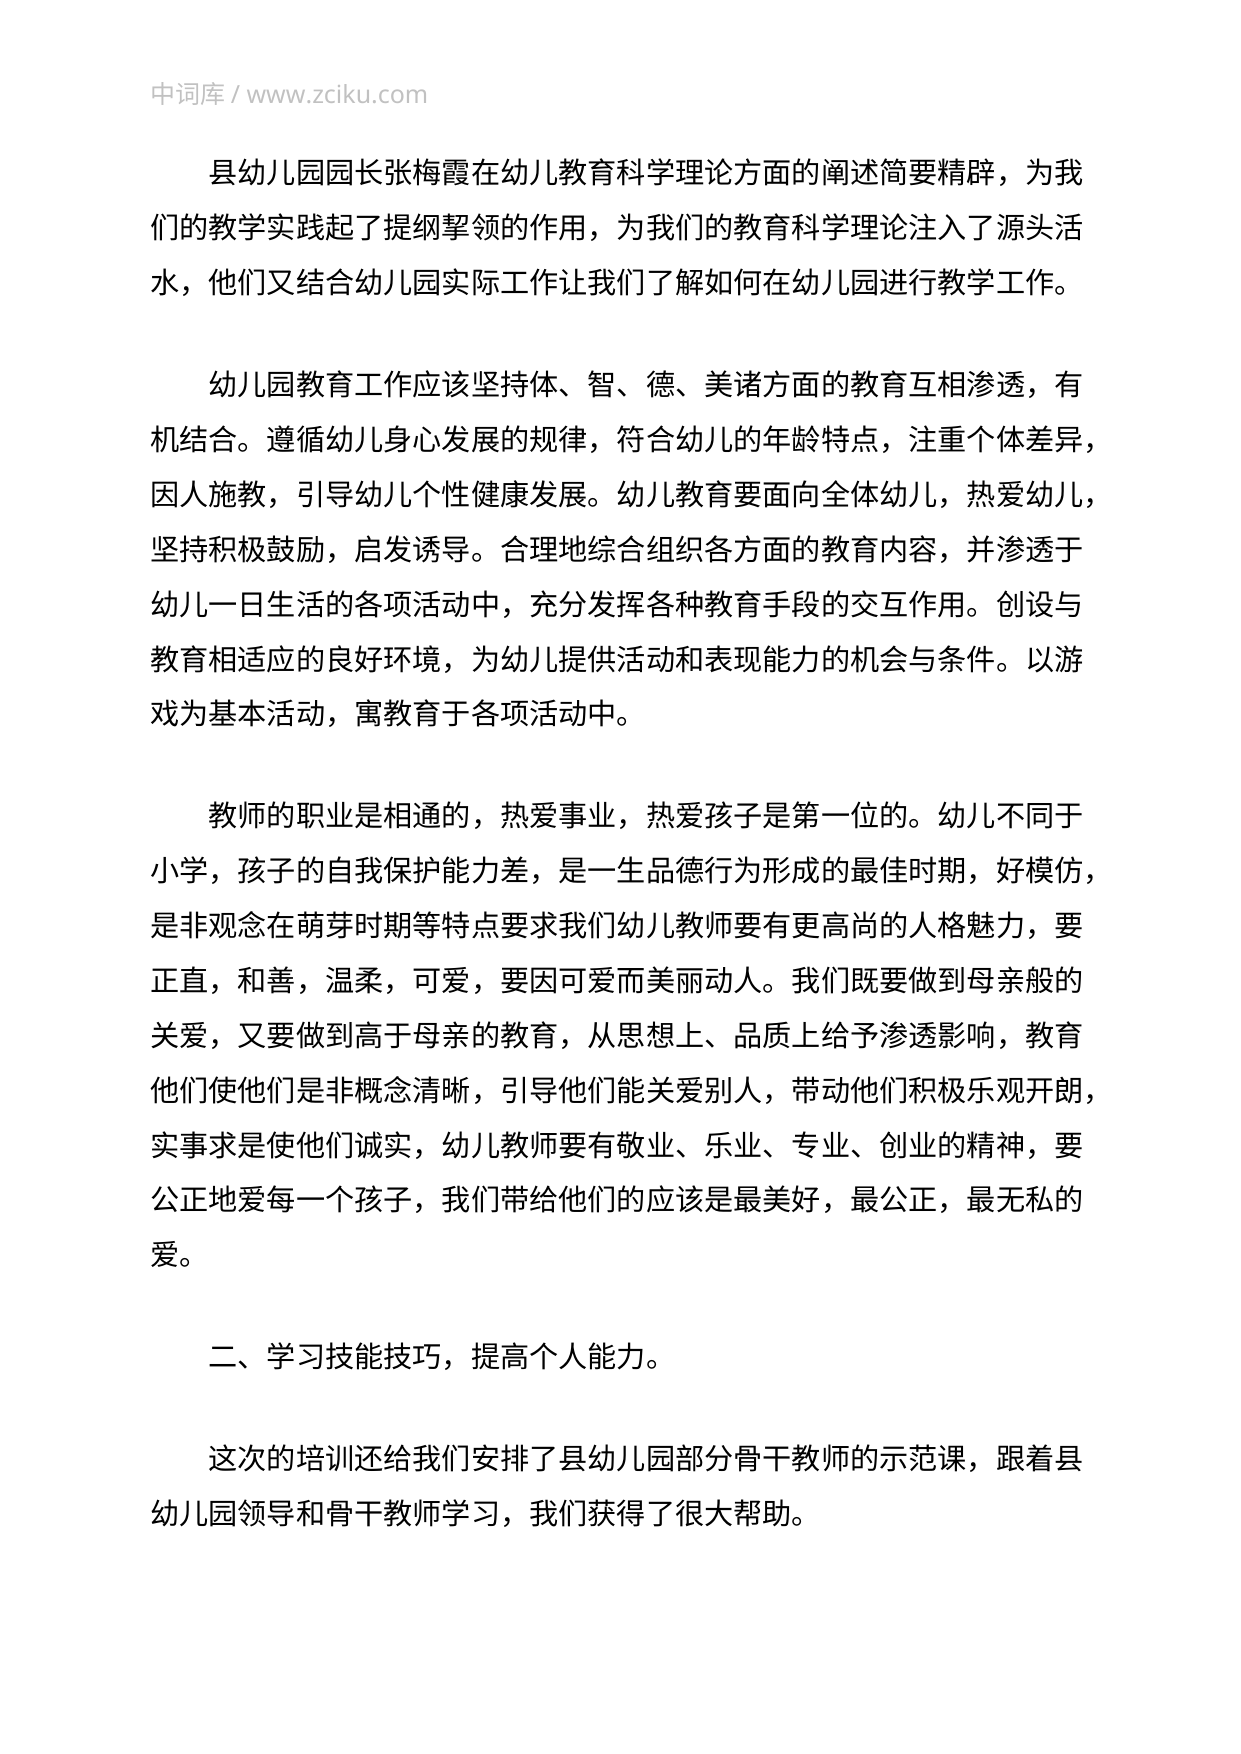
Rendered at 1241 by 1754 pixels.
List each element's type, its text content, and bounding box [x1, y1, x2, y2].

text 教师的职业是相通的，热爱事业，热爱孩子是第一位的。幼儿不同于小学，孩子的自我保护能力差，是一生品德行为形成的最佳时期，好模仿，是非观念在萌芽时期等特点要求我们幼儿教师要有更高尚的人格魅力，要正直，和善，温柔，可爱，要因可爱而美丽动人。我们既要做到母亲般的关爱，又要做到高于母亲的教育，从思想上、品质上给予渗透影响，教育他们使他们是非概念清晰，引导他们能关爱别人，带动他们积极乐观开朗，实事求是使他们诚实，幼儿教师要有敬业、乐业、专业、创业的精神，要公正地爱每一个孩子，我们带给他们的应该是最美好，最公正，最无私的爱。 [150, 793, 1090, 1274]
text 这次的培训还给我们安排了县幼儿园部分骨干教师的示范课，跟着县幼儿园领导和骨干教师学习，我们获得了很大帮助。 [150, 1435, 1090, 1533]
text 二、学习技能技巧，提高个人能力。 [150, 1334, 1090, 1376]
text 幼儿园教育工作应该坚持体、智、德、美诸方面的教育互相渗透，有机结合。遵循幼儿身心发展的规律，符合幼儿的年龄特点，注重个体差异，因人施教，引导幼儿个性健康发展。幼儿教育要面向全体幼儿，热爱幼儿，坚持积极鼓励，启发诱导。合理地综合组织各方面的教育内容，并渗透于幼儿一日生活的各项活动中，充分发挥各种教育手段的交互作用。创设与教育相适应的良好环境，为幼儿提供活动和表现能力的机会与条件。以游戏为基本活动，寓教育于各项活动中。 [150, 362, 1090, 733]
text 县幼儿园园长张梅霞在幼儿教育科学理论方面的阐述简要精辟，为我们的教学实践起了提纲挈领的作用，为我们的教育科学理论注入了源头活水，他们又结合幼儿园实际工作让我们了解如何在幼儿园进行教学工作。 [150, 150, 1090, 302]
